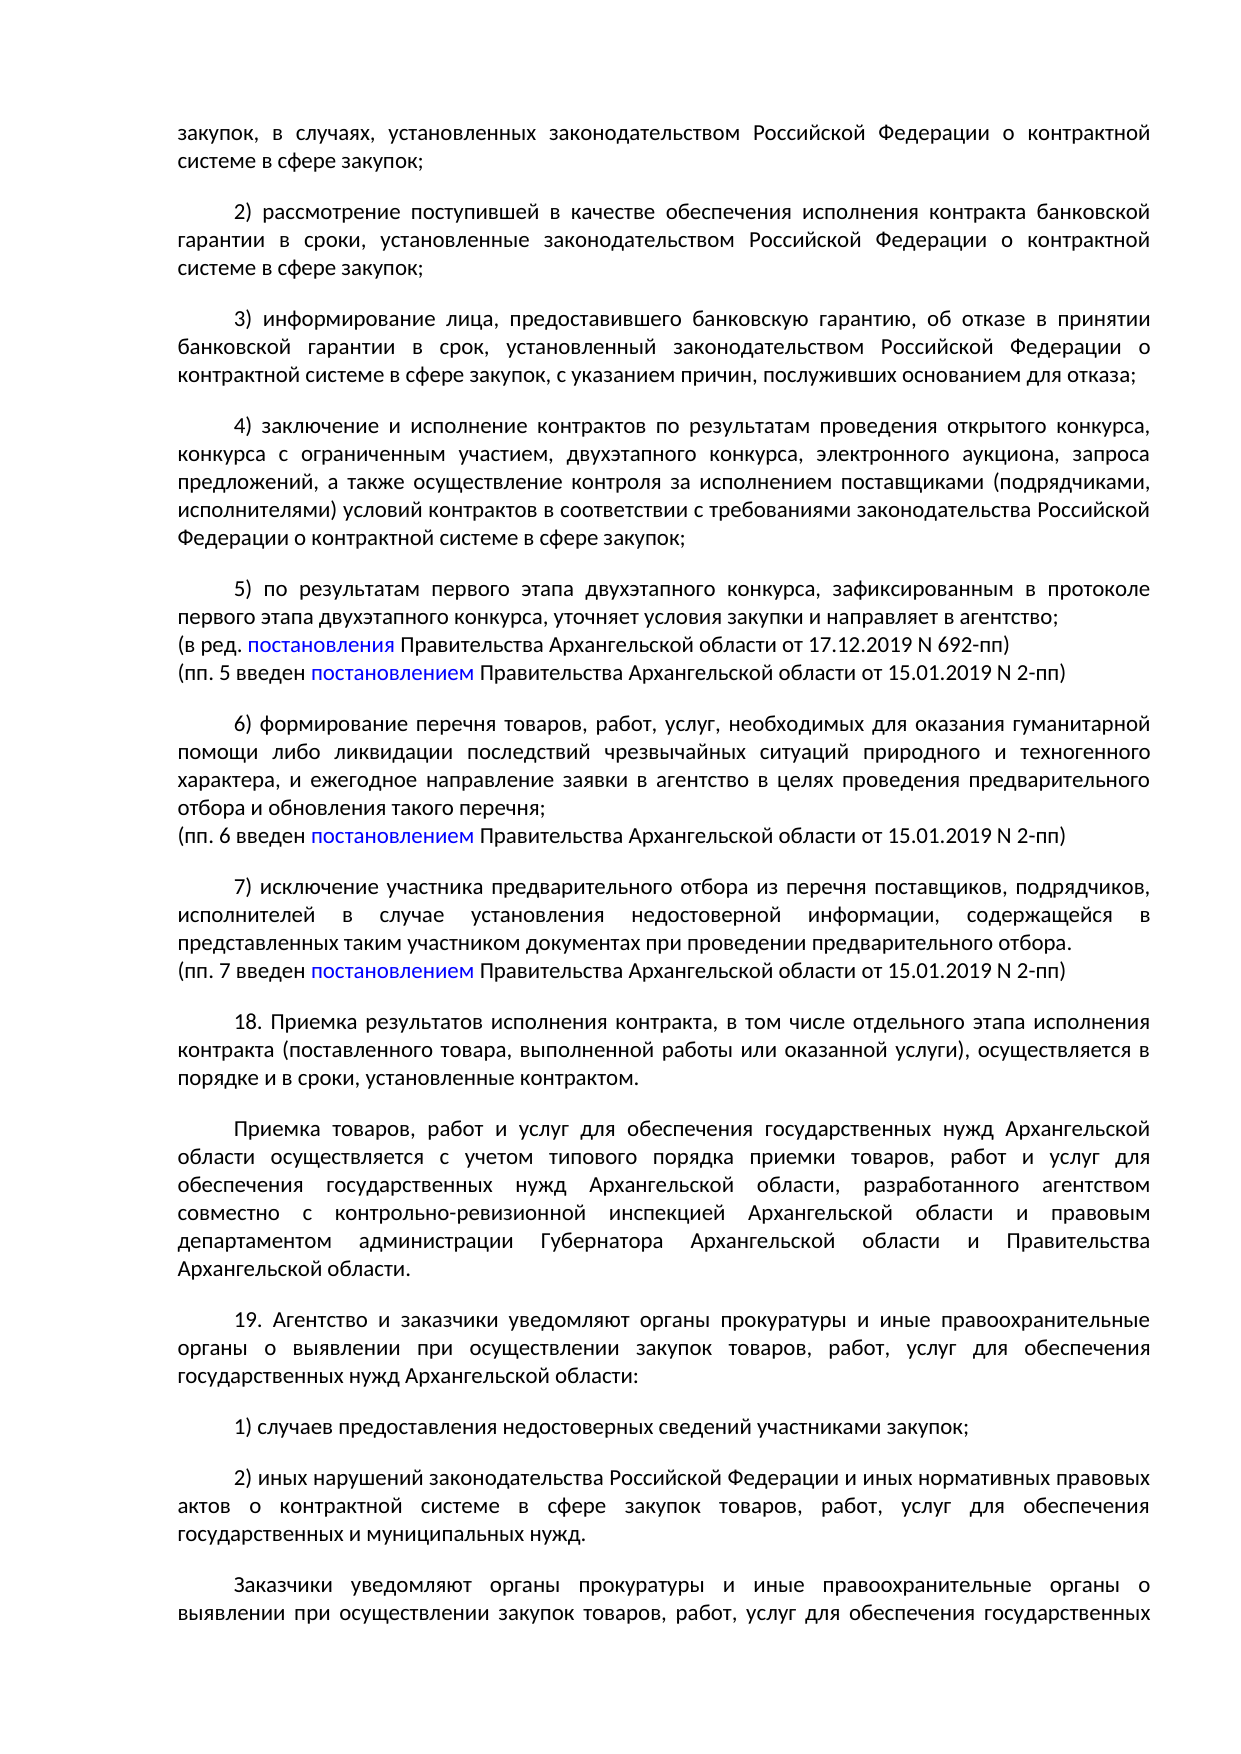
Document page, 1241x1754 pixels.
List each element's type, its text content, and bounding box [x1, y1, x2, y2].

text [177, 118, 1152, 174]
text 5) по результатам первого этапа двухэтапного конкурса, зафиксированным в протоколе первого этапа двухэтапного конкурса, уточняет условия закупки и направляет в агентство; [177, 574, 1152, 630]
text 2) иных нарушений законодательства Российской Федерации и иных нормативных правовых актов о контрактной системе в сфере закупок товаров, работ, услуг для обеспечения государственных и муниципальных нужд. [177, 1463, 1152, 1547]
text 1) случаев предоставления недостоверных сведений участниками закупок; [177, 1412, 1152, 1440]
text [177, 1570, 1152, 1626]
text 2) рассмотрение поступившей в качестве обеспечения исполнения контракта банковской гарантии в сроки, установленные законодательством Российской Федерации о контрактной системе в сфере закупок; [177, 197, 1152, 281]
text (пп. 7 введен постановлением Правительства Архангельской области от 15.01.2019 N 2-пп) [177, 956, 1152, 984]
text (в ред. постановления Правительства Архангельской области от 17.12.2019 N 692-пп) [177, 630, 1152, 658]
text 7) исключение участника предварительного отбора из перечня поставщиков, подрядчиков, исполнителей в случае установления недостоверной информации, содержащейся в представленных таким участником документах при проведении предварительного отбора. [177, 872, 1152, 956]
text 4) заключение и исполнение контрактов по результатам проведения открытого конкурса, конкурса с ограниченным участием, двухэтапного конкурса, электронного аукциона, запроса предложений, а также осуществление контроля за исполнением поставщиками (подрядчиками, исполнителями) условий контрактов в соответствии с требованиями законодательства Российской Федерации о контрактной системе в сфере закупок; [177, 411, 1152, 551]
text (пп. 5 введен постановлением Правительства Архангельской области от 15.01.2019 N 2-пп) [177, 658, 1152, 686]
text Приемка товаров, работ и услуг для обеспечения государственных нужд Архангельской области осуществляется с учетом типового порядка приемки товаров, работ и услуг для обеспечения государственных нужд Архангельской области, разработанного агентством совместно с контрольно-ревизионной инспекцией Архангельской области и правовым департаментом администрации Губернатора Архангельской области и Правительства Архангельской области. [177, 1114, 1152, 1282]
text 6) формирование перечня товаров, работ, услуг, необходимых для оказания гуманитарной помощи либо ликвидации последствий чрезвычайных ситуаций природного и техногенного характера, и ежегодное направление заявки в агентство в целях проведения предварительного отбора и обновления такого перечня; [177, 709, 1152, 821]
text 18. Приемка результатов исполнения контракта, в том числе отдельного этапа исполнения контракта (поставленного товара, выполненной работы или оказанной услуги), осуществляется в порядке и в сроки, установленные контрактом. [177, 1007, 1152, 1091]
text 19. Агентство и заказчики уведомляют органы прокуратуры и иные правоохранительные органы о выявлении при осуществлении закупок товаров, работ, услуг для обеспечения государственных нужд Архангельской области: [177, 1305, 1152, 1389]
text 3) информирование лица, предоставившего банковскую гарантию, об отказе в принятии банковской гарантии в срок, установленный законодательством Российской Федерации о контрактной системе в сфере закупок, с указанием причин, послуживших основанием для отказа; [177, 304, 1152, 388]
text (пп. 6 введен постановлением Правительства Архангельской области от 15.01.2019 N 2-пп) [177, 821, 1152, 849]
